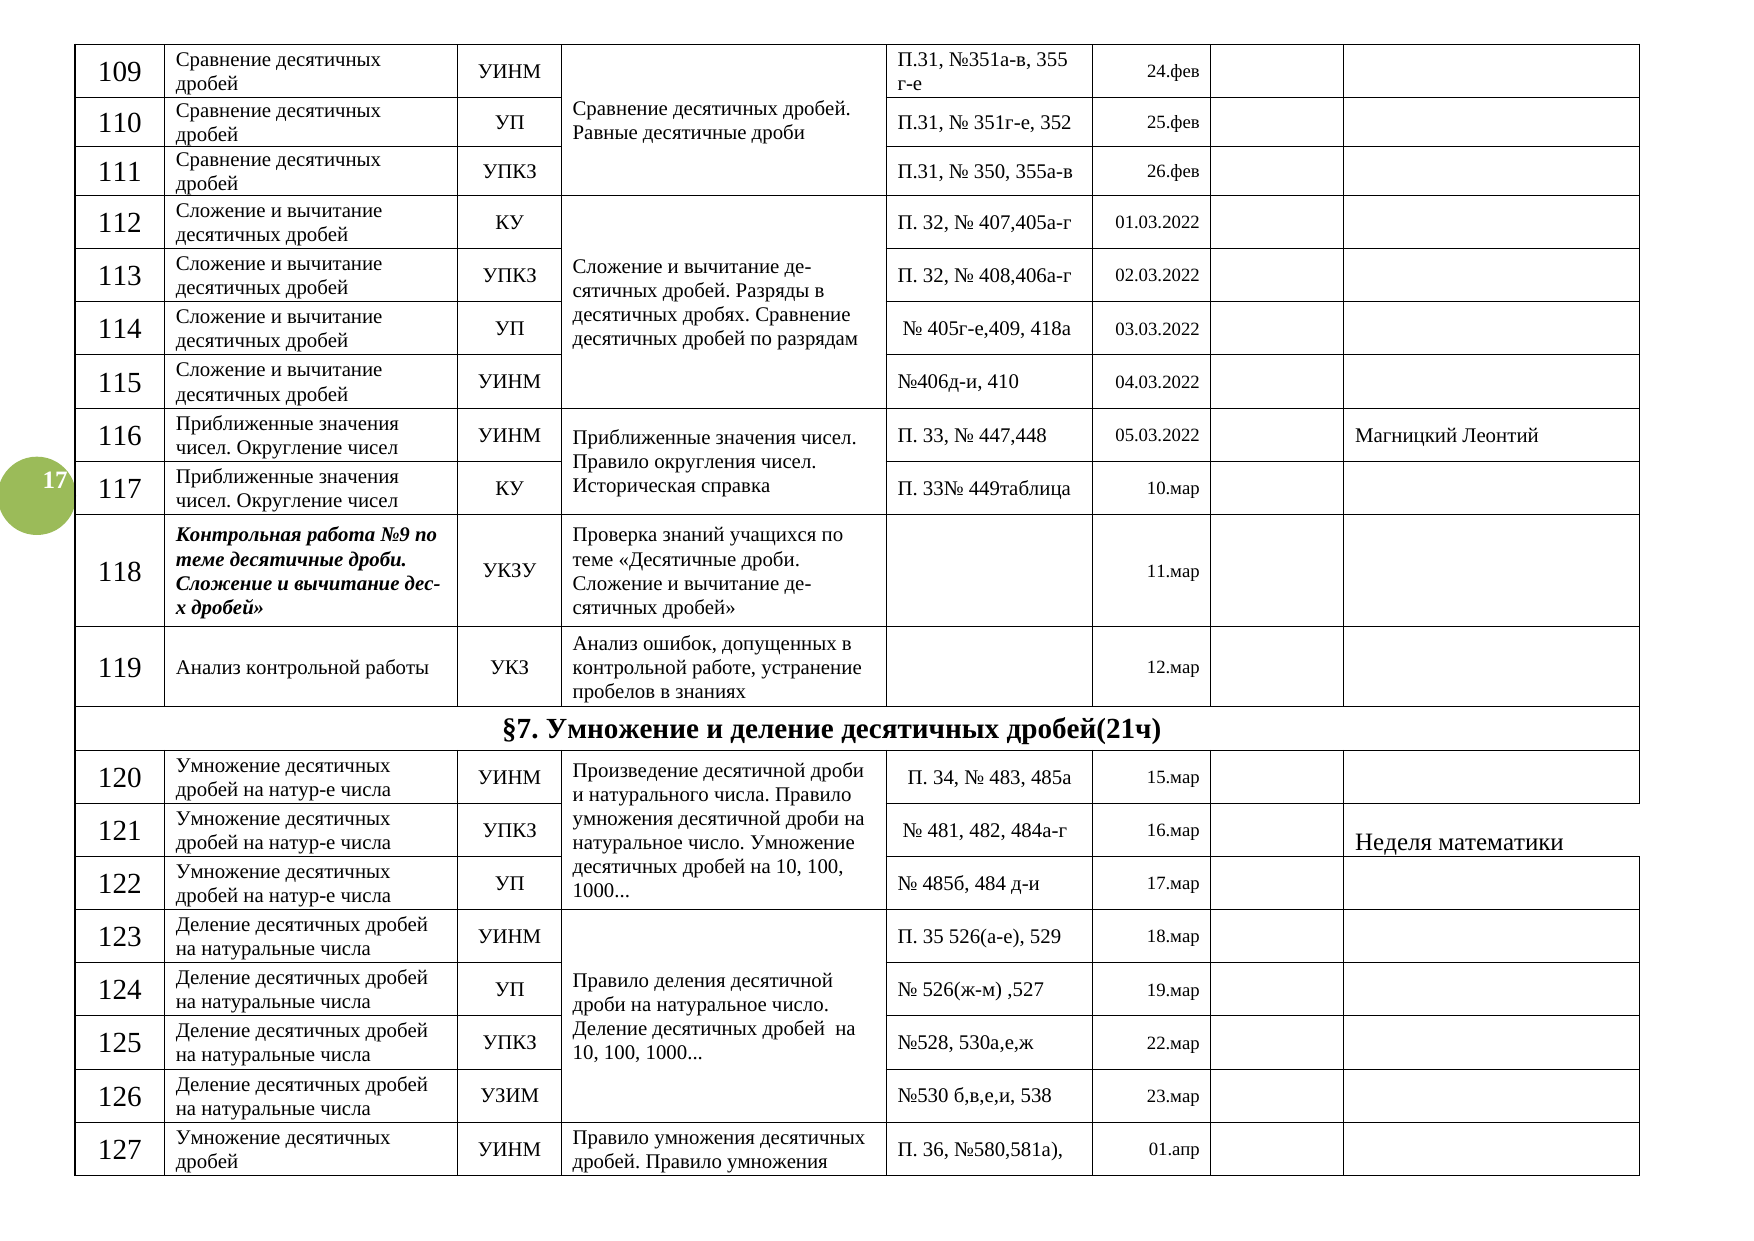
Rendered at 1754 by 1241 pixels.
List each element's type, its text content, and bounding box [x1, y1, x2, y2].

table_cell 116 [76, 409, 164, 461]
table_cell УИНМ [458, 409, 561, 461]
table_cell [1211, 910, 1343, 962]
table_cell УИНМ [458, 910, 561, 962]
table_cell Сравнение десятичных дробей [165, 98, 457, 146]
table_cell П. 34, № 483, 485а [887, 751, 1092, 803]
table_cell 23.мар [1093, 1070, 1210, 1122]
table_cell [1344, 963, 1639, 1015]
table_cell Неделя математики [1344, 804, 1639, 856]
table_cell УПКЗ [458, 147, 561, 195]
table_cell УЗИМ [458, 1070, 561, 1122]
table_cell Сложение и вычитание десятичных дробей [165, 196, 457, 248]
table_cell [1344, 910, 1639, 962]
table_cell Приближенные значения чисел. Правило округления чисел. Историческая справка [562, 409, 886, 514]
table_cell Деление десятичных дробей на натуральные числа [165, 963, 457, 1015]
table_cell УИНМ [458, 1123, 561, 1175]
table_cell № 526(ж-м) ,527 [887, 963, 1092, 1015]
table_cell [1344, 147, 1639, 195]
table_cell 01.апр [1093, 1123, 1210, 1175]
table_cell 22.мар [1093, 1016, 1210, 1068]
table_cell 18.мар [1093, 910, 1210, 962]
table_cell [1211, 515, 1343, 626]
table_cell Сложение и вычитание десятичных дробей [165, 302, 457, 354]
table_cell 16.мар [1093, 804, 1210, 856]
table_cell УП [458, 963, 561, 1015]
table_cell 114 [76, 302, 164, 354]
table_cell [1344, 196, 1639, 248]
table_cell Умножение десятичных дробей на натур-е числа [165, 751, 457, 803]
table_cell Приближенные значения чисел. Округление чисел [165, 409, 457, 461]
table_cell П.31, №351а-в, 355 г-е [887, 45, 1092, 97]
table_cell № 481, 482, 484а-г [887, 804, 1092, 856]
table_cell 117 [76, 462, 164, 514]
table_cell П.31, № 350, 355а-в [887, 147, 1092, 195]
table_cell Правило деления десятичной дроби на натуральное число. Деление десятичных дробей на 10, 100, 1000... [562, 910, 886, 1122]
table_cell Умножение десятичных дробей на натур-е числа [165, 804, 457, 856]
table_cell Анализ ошибок, допущенных в контрольной работе, устранение пробелов в знаниях [562, 627, 886, 706]
table_cell Проверка знаний учащихся по теме «Десятичные дроби. Сложение и вычитание десятичных дробей» [562, 515, 886, 626]
table_cell 19.мар [1093, 963, 1210, 1015]
table_cell Сравнение десятичных дробей [165, 45, 457, 97]
table_cell 109 [76, 45, 164, 97]
table_cell УПКЗ [458, 249, 561, 301]
table_cell [1344, 462, 1639, 514]
table_cell [1211, 857, 1343, 909]
table_cell 17.мар [1093, 857, 1210, 909]
table_cell 02.03.2022 [1093, 249, 1210, 301]
table_cell 125 [76, 1016, 164, 1068]
table_cell 110 [76, 98, 164, 146]
table_cell [1344, 45, 1639, 97]
table_cell [1211, 1070, 1343, 1122]
table_cell [1344, 302, 1639, 354]
table_cell Сравнение десятичных дробей. Равные десятичные дроби [562, 45, 886, 195]
table_cell [1211, 147, 1343, 195]
table_cell [1211, 627, 1343, 706]
table_cell Сравнение десятичных дробей [165, 147, 457, 195]
table_cell [1211, 355, 1343, 407]
table_cell УКЗУ [458, 515, 561, 626]
table_cell Приближенные значения чисел. Округление чисел [165, 462, 457, 514]
table_cell Сложение и вычитание десятичных дробей. Разряды в десятичных дробях. Сравнение десятичных дробей по разрядам [562, 196, 886, 407]
table_cell Деление десятичных дробей на натуральные числа [165, 910, 457, 962]
table_cell №530 б,в,е,и, 538 [887, 1070, 1092, 1122]
table_cell [1211, 409, 1343, 461]
table_cell УИНМ [458, 45, 561, 97]
table_cell 26.фев [1093, 147, 1210, 195]
table_cell 123 [76, 910, 164, 962]
table_cell Магницкий Леонтий [1344, 409, 1639, 461]
table_cell [1211, 963, 1343, 1015]
table_cell [1211, 751, 1343, 803]
table_cell Произведение десятичной дроби и натурального числа. Правило умножения десятичной дроби на натуральное число. Умножение десятичных дробей на 10, 100, 1000... [562, 751, 886, 909]
table_cell [1344, 515, 1639, 626]
table_cell № 485б, 484 д-и [887, 857, 1092, 909]
table_cell УП [458, 98, 561, 146]
table_cell Контрольная работа №9 по теме десятичные дроби. Сложение и вычитание дес-х дробей» [165, 515, 457, 626]
table_cell [1211, 804, 1343, 856]
table_cell [1344, 857, 1639, 909]
table_cell [1344, 355, 1639, 407]
table_cell [1211, 98, 1343, 146]
table_cell [887, 627, 1092, 706]
table_cell [1211, 302, 1343, 354]
table_cell 24.фев [1093, 45, 1210, 97]
table_cell КУ [458, 196, 561, 248]
table_cell 121 [76, 804, 164, 856]
table_cell УПКЗ [458, 1016, 561, 1068]
table_cell [1344, 1016, 1639, 1068]
table_cell 04.03.2022 [1093, 355, 1210, 407]
table_cell УИНМ [458, 751, 561, 803]
table_cell 127 [76, 1123, 164, 1175]
table_cell Сложение и вычитание десятичных дробей [165, 249, 457, 301]
table_cell 124 [76, 963, 164, 1015]
table_cell 120 [76, 751, 164, 803]
table_cell 115 [76, 355, 164, 407]
table_cell УП [458, 857, 561, 909]
table_cell [1344, 1070, 1639, 1122]
table_cell 10.мар [1093, 462, 1210, 514]
table_cell П.31, № 351г-е, 352 [887, 98, 1092, 146]
table_cell 113 [76, 249, 164, 301]
table_cell [1211, 249, 1343, 301]
table_cell №528, 530а,е,ж [887, 1016, 1092, 1068]
table_cell Сложение и вычитание десятичных дробей [165, 355, 457, 407]
table_cell 119 [76, 627, 164, 706]
table_cell 112 [76, 196, 164, 248]
table_cell П. 33, № 447,448 [887, 409, 1092, 461]
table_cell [562, 1123, 886, 1175]
table_cell 12.мар [1093, 627, 1210, 706]
table_cell №406д-и, 410 [887, 355, 1092, 407]
table_cell П. 32, № 408,406а-г [887, 249, 1092, 301]
table_cell Умножение десятичных дробей на натур-е числа [165, 857, 457, 909]
table_cell УКЗ [458, 627, 561, 706]
table_cell № 405г-е,409, 418а [887, 302, 1092, 354]
table_cell 01.03.2022 [1093, 196, 1210, 248]
table_cell [1211, 196, 1343, 248]
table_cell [165, 1123, 457, 1175]
table_cell [1211, 1016, 1343, 1068]
table_cell 05.03.2022 [1093, 409, 1210, 461]
table_cell [1344, 751, 1639, 803]
table_cell УП [458, 302, 561, 354]
table_cell [1344, 249, 1639, 301]
table_cell Анализ контрольной работы [165, 627, 457, 706]
table_cell 11.мар [1093, 515, 1210, 626]
table_cell [1344, 627, 1639, 706]
table_cell [1211, 45, 1343, 97]
table_cell 122 [76, 857, 164, 909]
table_cell §7. Умножение и деление десятичных дробей(21ч) [76, 707, 1639, 750]
table_cell П. 32, № 407,405а-г [887, 196, 1092, 248]
table_cell Деление десятичных дробей на натуральные числа [165, 1016, 457, 1068]
table_cell Деление десятичных дробей на натуральные числа [165, 1070, 457, 1122]
table_cell КУ [458, 462, 561, 514]
table_cell П. 36, №580,581а), [887, 1123, 1092, 1175]
table_cell 15.мар [1093, 751, 1210, 803]
table_cell [1211, 462, 1343, 514]
table_cell [1344, 98, 1639, 146]
table_cell 118 [76, 515, 164, 626]
table_cell 126 [76, 1070, 164, 1122]
table_cell [1344, 1123, 1639, 1175]
table_cell 03.03.2022 [1093, 302, 1210, 354]
table_cell 25.фев [1093, 98, 1210, 146]
table_cell [887, 515, 1092, 626]
table_cell П. 35 526(а-е), 529 [887, 910, 1092, 962]
table_cell УПКЗ [458, 804, 561, 856]
table_cell П. 33№ 449таблица [887, 462, 1092, 514]
table_cell 111 [76, 147, 164, 195]
table_cell УИНМ [458, 355, 561, 407]
table_cell [1211, 1123, 1343, 1175]
